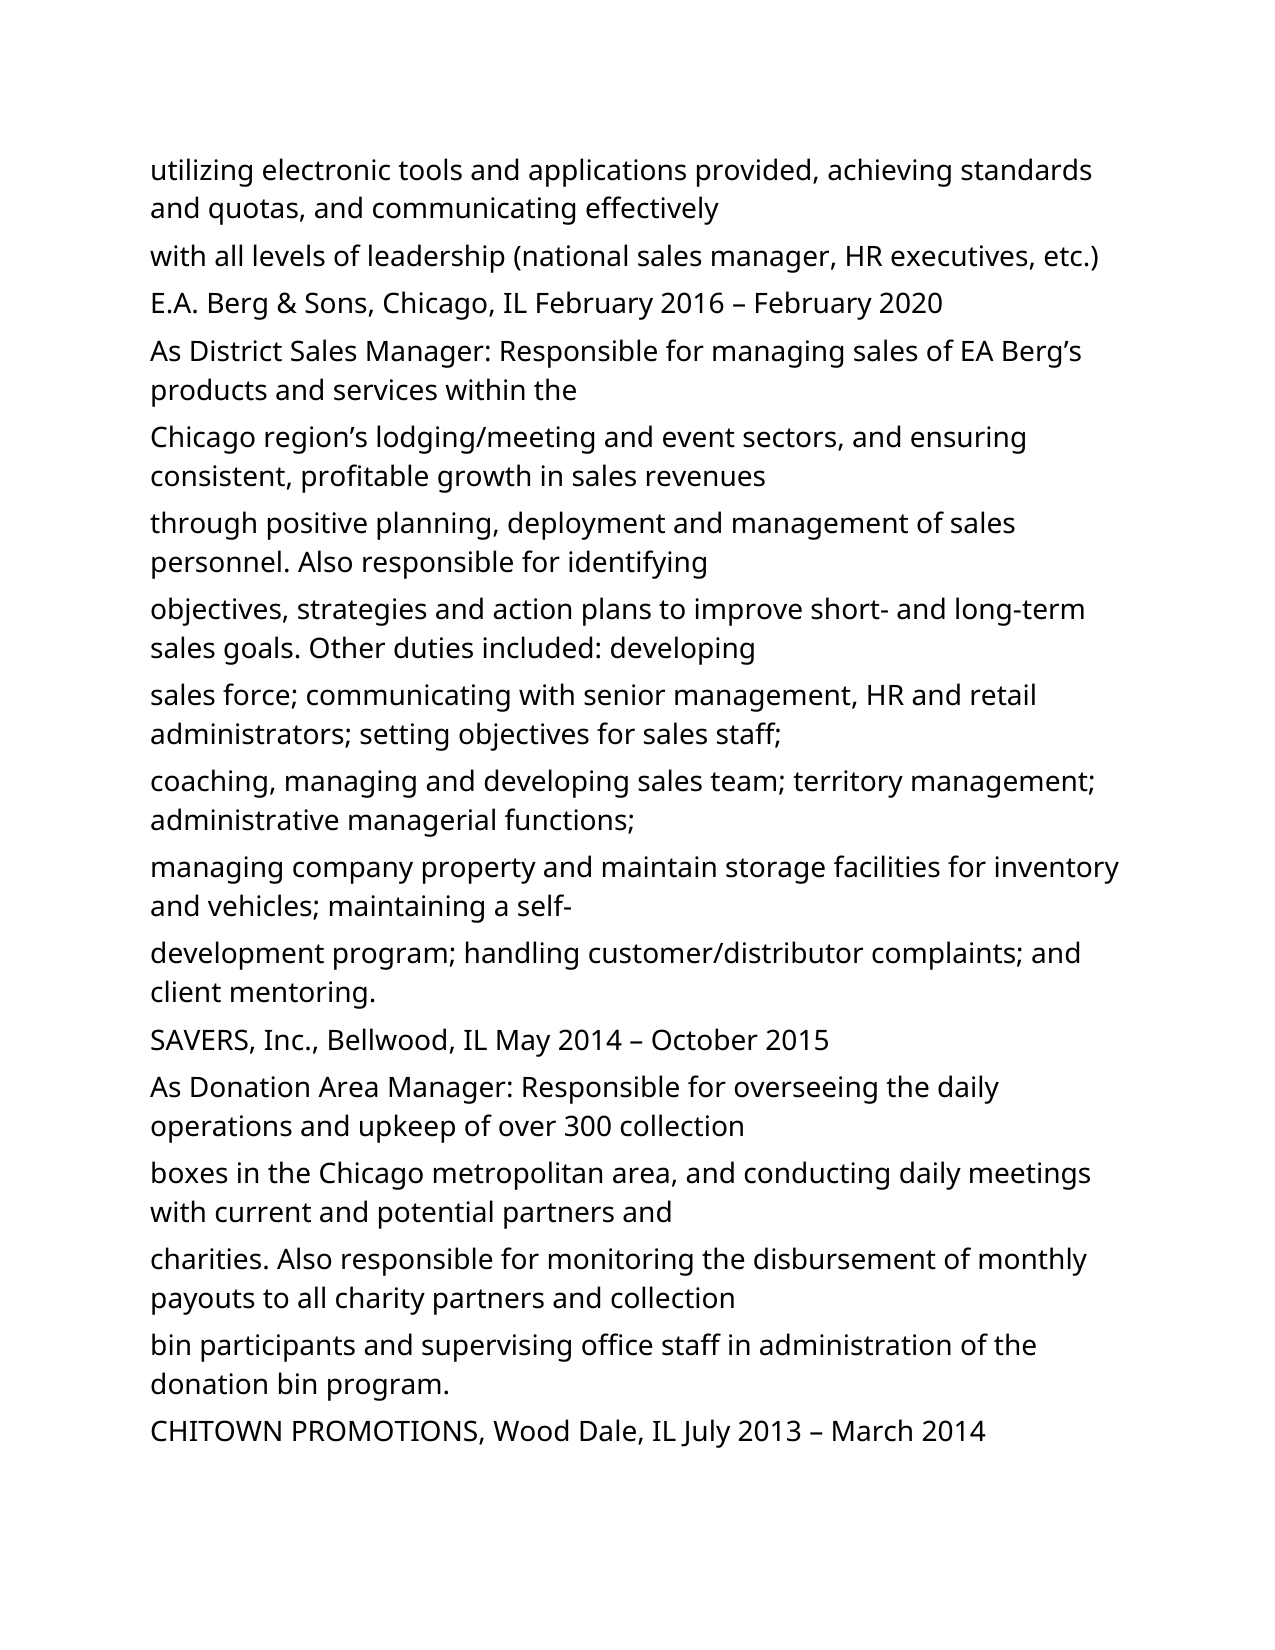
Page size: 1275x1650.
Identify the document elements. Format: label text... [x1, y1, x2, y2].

text managing company property and maintain storage facilities for inventory and vehicles; maintaining a self- [150, 848, 1125, 924]
text with all levels of leadership (national sales manager, HR executives, etc.) [150, 236, 1125, 274]
text charities. Also responsible for monitoring the disbursement of monthly payouts to all charity partners and collection [150, 1239, 1125, 1316]
text utilizing electronic tools and applications provided, achieving standards and quotas, and communicating effectively [150, 150, 1125, 227]
text SAVERS, Inc., Bellwood, IL May 2014 – October 2015 [150, 1020, 1125, 1058]
text bin participants and supervising office staff in administration of the donation bin program. [150, 1326, 1125, 1402]
text E.A. Berg & Sons, Chicago, IL February 2016 – February 2020 [150, 284, 1125, 322]
text boxes in the Chicago metropolitan area, and conducting daily meetings with current and potential partners and [150, 1153, 1125, 1230]
text objectives, strategies and action plans to improve short- and long-term sales goals. Other duties included: developing [150, 589, 1125, 666]
text As Donation Area Manager: Responsible for overseeing the daily operations and upkeep of over 300 collection [150, 1067, 1125, 1144]
text development program; handling customer/distributor complaints; and client mentoring. [150, 934, 1125, 1010]
text coaching, managing and developing sales team; territory management; administrative managerial functions; [150, 762, 1125, 838]
text CHITOWN PROMOTIONS, Wood Dale, IL July 2013 – March 2014 [150, 1412, 1125, 1450]
text Chicago region’s lodging/meeting and event sectors, and ensuring consistent, profitable growth in sales revenues [150, 417, 1125, 494]
text As District Sales Manager: Responsible for managing sales of EA Berg’s products and services within the [150, 331, 1125, 408]
text through positive planning, deployment and management of sales personnel. Also responsible for identifying [150, 503, 1125, 580]
text sales force; communicating with senior management, HR and retail administrators; setting objectives for sales staff; [150, 676, 1125, 752]
